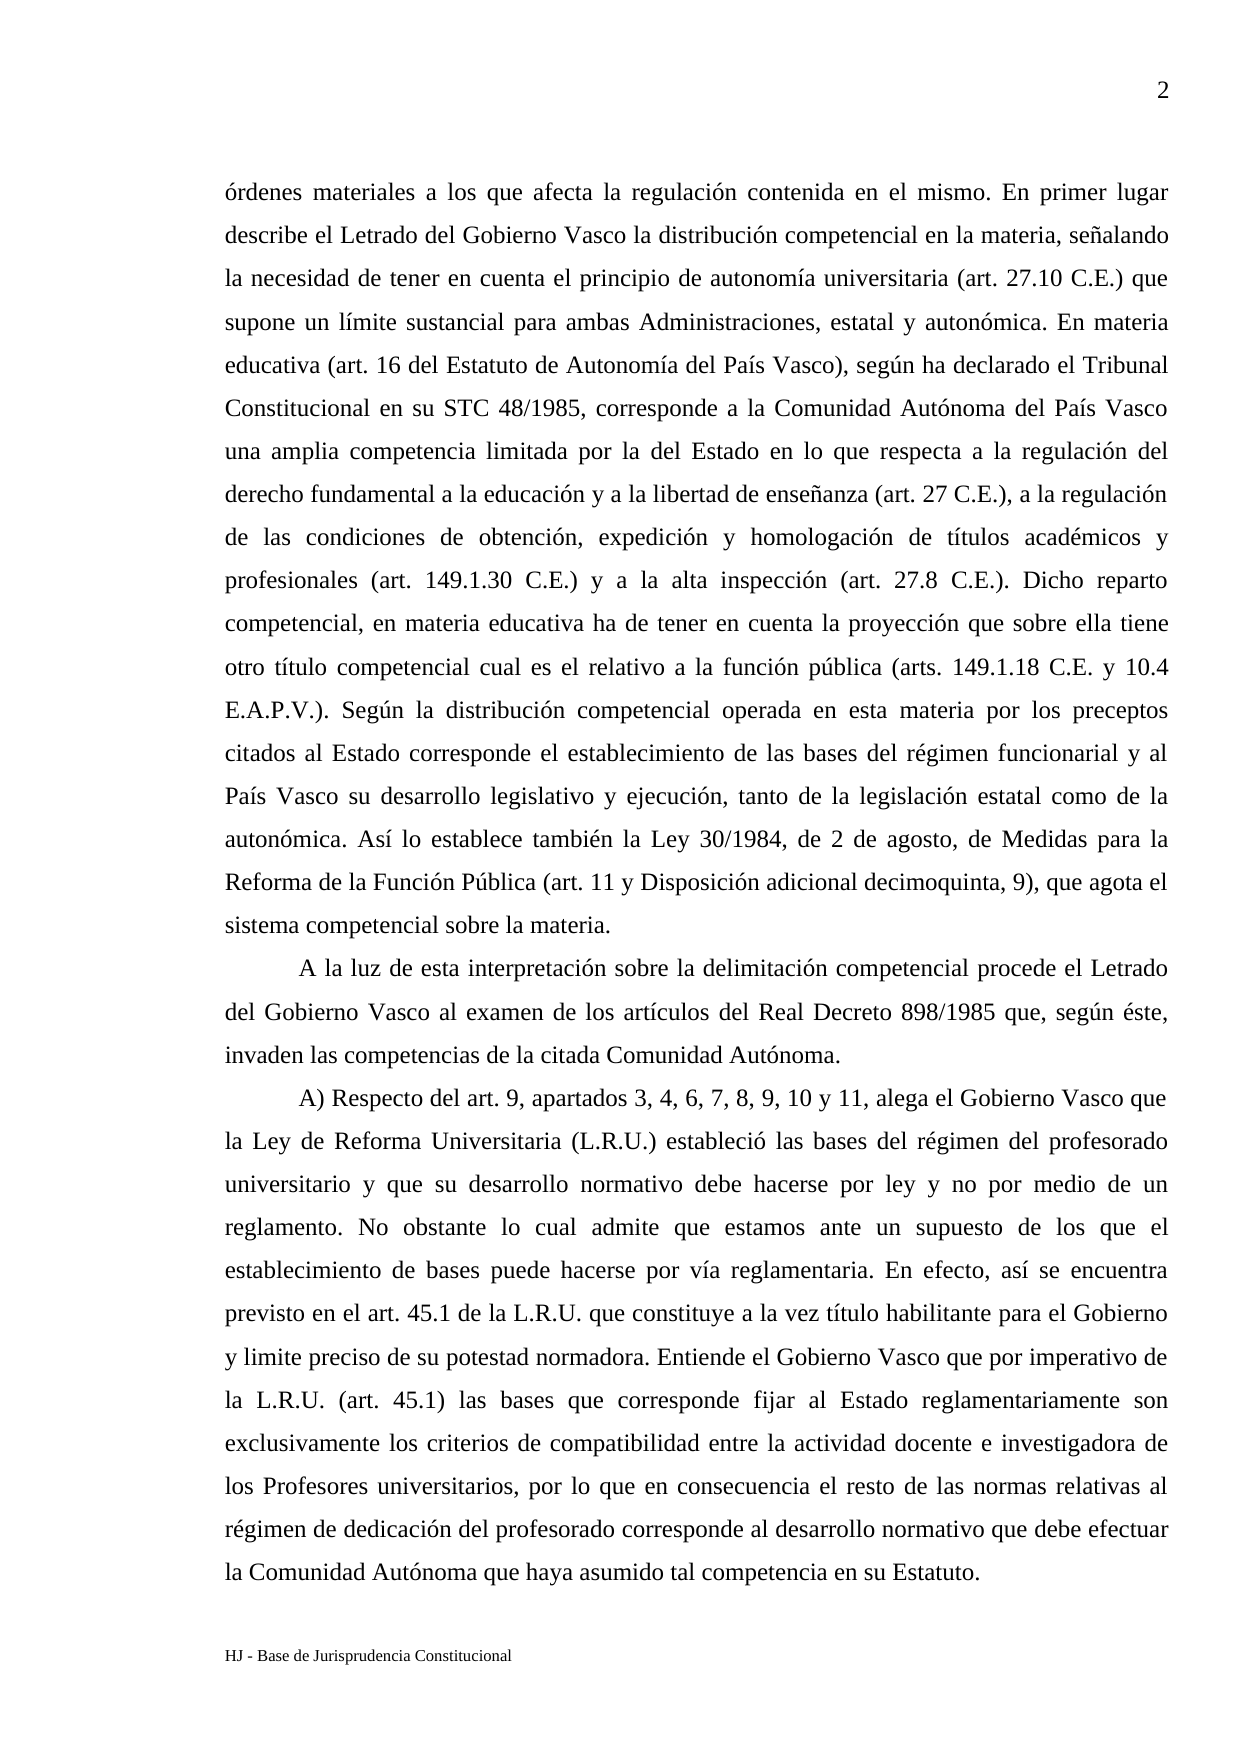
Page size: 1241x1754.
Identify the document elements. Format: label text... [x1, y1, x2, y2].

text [224, 177, 1169, 939]
text A) Respecto del art. 9, apartados 3, 4, 6, 7, 8, 9, 10 y 11, alega el Gobierno Vasco que la Ley de Reforma Universitaria (L.R.U.) estableció las bases del régimen del profesorado universitario y que su desarrollo normativo debe hacerse por ley y no por medio de un reglamento. No obstante lo cual admite que estamos ante un supuesto de los que el establecimiento de bases puede hacerse por vía reglamentaria. En efecto, así se encuentra previsto en el art. 45.1 de la L.R.U. que constituye a la vez título habilitante para el Gobierno y limite preciso de su potestad normadora. Entiende el Gobierno Vasco que por imperativo de la L.R.U. (art. 45.1) las bases que corresponde fijar al Estado reglamentariamente son exclusivamente los criterios de compatibilidad entre la actividad docente e investigadora de los Profesores universitarios, por lo que en consecuencia el resto de las normas relativas al régimen de dedicación del profesorado corresponde al desarrollo normativo que debe efectuar la Comunidad Autónoma que haya asumido tal competencia en su Estatuto. [224, 1083, 1169, 1586]
text A la luz de esta interpretación sobre la delimitación competencial procede el Letrado del Gobierno Vasco al examen de los artículos del Real Decreto 898/1985 que, según éste, invaden las competencias de la citada Comunidad Autónoma. [224, 953, 1169, 1068]
